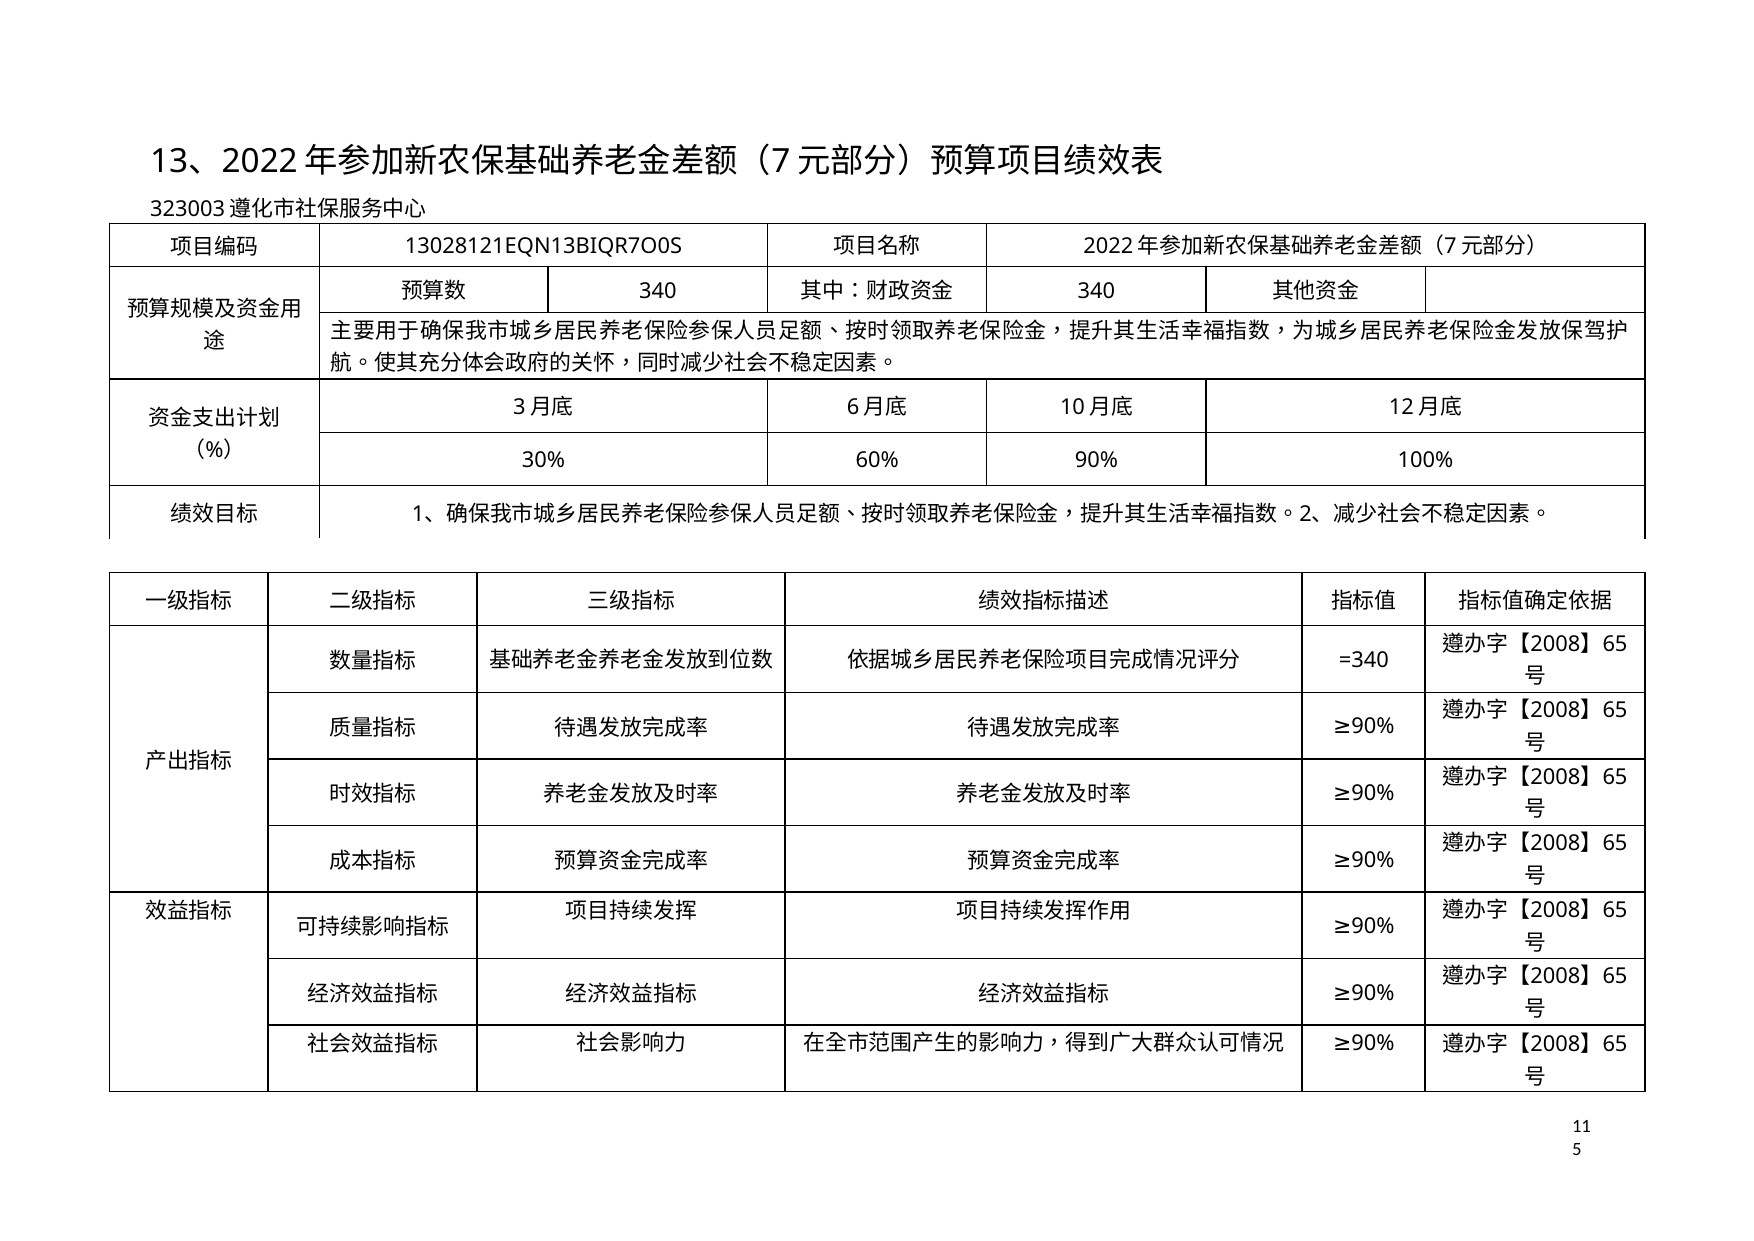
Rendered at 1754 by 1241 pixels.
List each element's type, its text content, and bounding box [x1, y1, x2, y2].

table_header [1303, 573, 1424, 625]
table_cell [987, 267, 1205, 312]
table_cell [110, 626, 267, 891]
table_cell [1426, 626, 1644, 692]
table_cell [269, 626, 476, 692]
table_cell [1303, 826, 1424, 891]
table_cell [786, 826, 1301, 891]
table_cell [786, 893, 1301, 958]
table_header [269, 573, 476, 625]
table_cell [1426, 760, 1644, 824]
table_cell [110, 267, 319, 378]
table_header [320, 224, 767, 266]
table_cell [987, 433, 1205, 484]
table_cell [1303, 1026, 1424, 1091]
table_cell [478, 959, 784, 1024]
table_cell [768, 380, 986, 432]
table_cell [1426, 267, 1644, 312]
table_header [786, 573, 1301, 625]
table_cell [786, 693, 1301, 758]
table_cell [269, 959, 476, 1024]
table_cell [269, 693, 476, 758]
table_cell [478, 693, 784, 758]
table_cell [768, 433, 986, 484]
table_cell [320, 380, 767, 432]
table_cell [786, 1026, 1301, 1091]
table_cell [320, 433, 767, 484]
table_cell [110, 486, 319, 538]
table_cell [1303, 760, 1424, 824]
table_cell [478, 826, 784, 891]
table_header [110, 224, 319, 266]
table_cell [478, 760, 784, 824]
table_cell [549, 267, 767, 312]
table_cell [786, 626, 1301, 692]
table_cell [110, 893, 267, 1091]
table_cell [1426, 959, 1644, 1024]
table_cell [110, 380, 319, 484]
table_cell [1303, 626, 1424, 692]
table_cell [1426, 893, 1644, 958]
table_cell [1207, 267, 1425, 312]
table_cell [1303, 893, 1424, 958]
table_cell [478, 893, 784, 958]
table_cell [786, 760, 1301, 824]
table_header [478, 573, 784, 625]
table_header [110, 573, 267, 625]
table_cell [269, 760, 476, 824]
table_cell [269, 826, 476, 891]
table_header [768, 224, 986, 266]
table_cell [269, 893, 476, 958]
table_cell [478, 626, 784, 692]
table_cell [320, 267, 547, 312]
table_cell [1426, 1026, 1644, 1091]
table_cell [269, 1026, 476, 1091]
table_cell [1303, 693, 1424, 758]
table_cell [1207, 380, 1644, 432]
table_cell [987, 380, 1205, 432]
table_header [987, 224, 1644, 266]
text 323003遵化市社保服务中心 [150, 190, 1604, 223]
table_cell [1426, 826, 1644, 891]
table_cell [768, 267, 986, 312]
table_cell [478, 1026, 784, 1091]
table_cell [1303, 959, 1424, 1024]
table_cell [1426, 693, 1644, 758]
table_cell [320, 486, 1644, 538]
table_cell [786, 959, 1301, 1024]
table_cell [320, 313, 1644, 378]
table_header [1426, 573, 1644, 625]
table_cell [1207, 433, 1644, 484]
text 13、2022年参加新农保基础养老金差额（7元部分）预算项目绩效表 [150, 125, 1604, 190]
